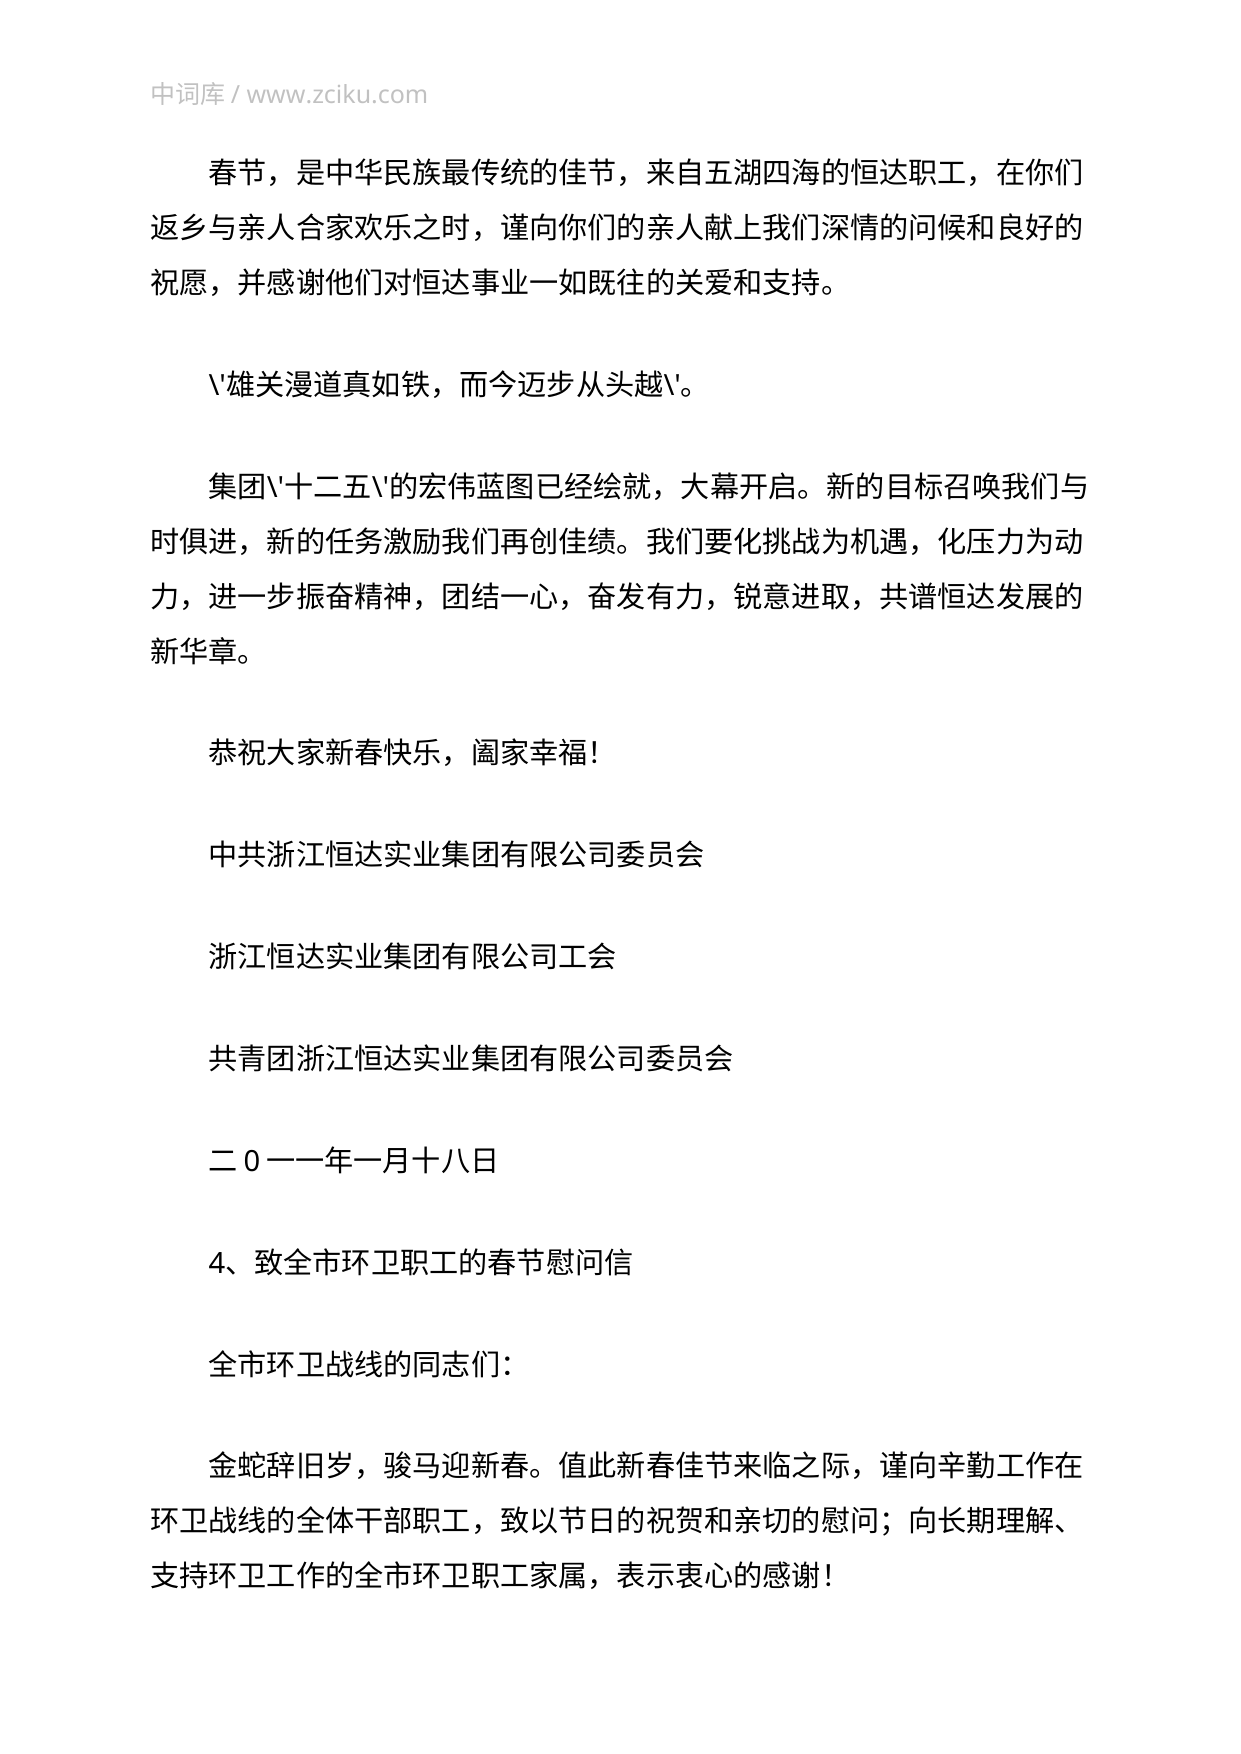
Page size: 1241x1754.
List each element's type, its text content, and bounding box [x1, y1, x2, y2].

text \'雄关漫道真如铁，而今迈步从头越\'。 [150, 362, 1090, 404]
text 4、致全市环卫职工的春节慰问信 [150, 1239, 1090, 1282]
text 春节，是中华民族最传统的佳节，来自五湖四海的恒达职工，在你们返乡与亲人合家欢乐之时，谨向你们的亲人献上我们深情的问候和良好的祝愿，并感谢他们对恒达事业一如既往的关爱和支持。 [150, 150, 1090, 302]
text 二0一一年一月十八日 [150, 1137, 1090, 1179]
text 共青团浙江恒达实业集团有限公司委员会 [150, 1035, 1090, 1078]
text 浙江恒达实业集团有限公司工会 [150, 934, 1090, 976]
text 恭祝大家新春快乐，阖家幸福！ [150, 730, 1090, 772]
text 中共浙江恒达实业集团有限公司委员会 [150, 832, 1090, 874]
text 全市环卫战线的同志们： [150, 1341, 1090, 1383]
text 金蛇辞旧岁，骏马迎新春。值此新春佳节来临之际，谨向辛勤工作在环卫战线的全体干部职工，致以节日的祝贺和亲切的慰问；向长期理解、支持环卫工作的全市环卫职工家属，表示衷心的感谢！ [150, 1443, 1090, 1595]
text 集团\'十二五\'的宏伟蓝图已经绘就，大幕开启。新的目标召唤我们与时俱进，新的任务激励我们再创佳绩。我们要化挑战为机遇，化压力为动力，进一步振奋精神，团结一心，奋发有力，锐意进取，共谱恒达发展的新华章。 [150, 463, 1090, 671]
